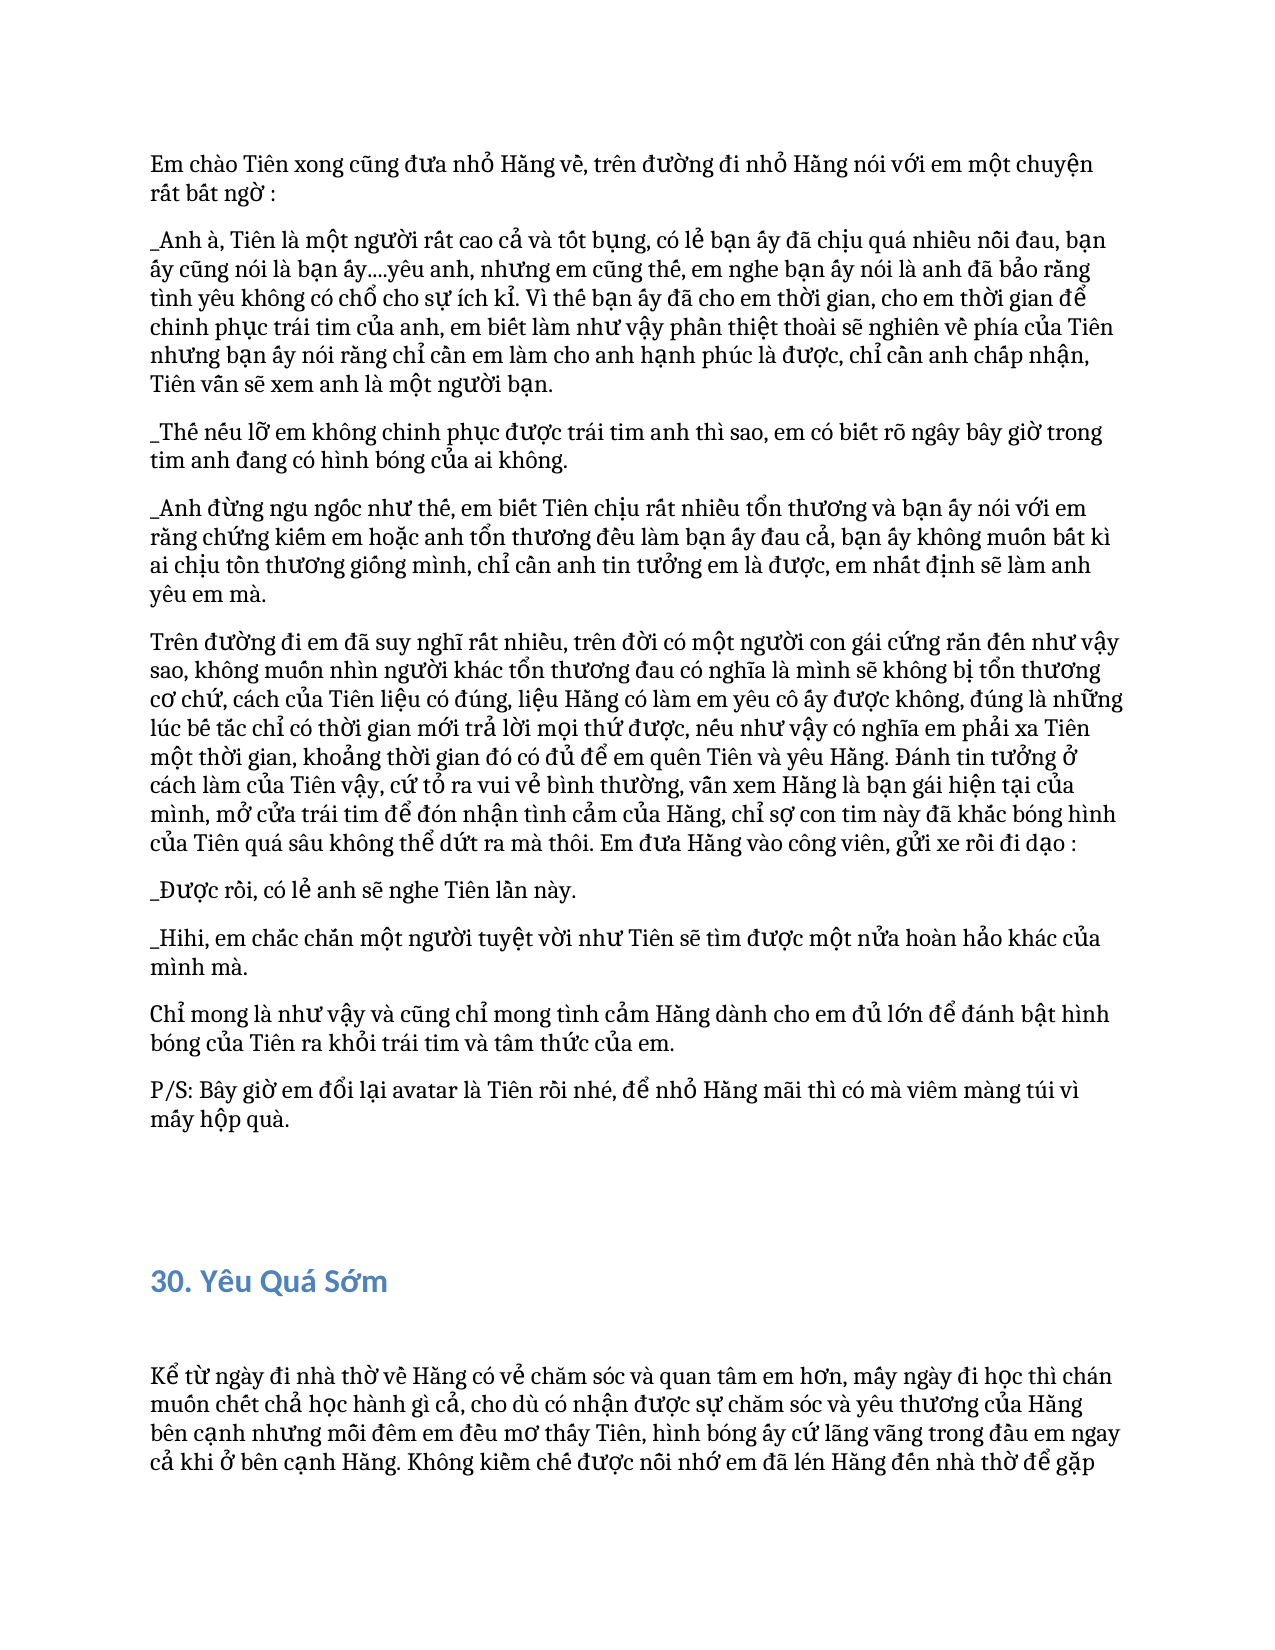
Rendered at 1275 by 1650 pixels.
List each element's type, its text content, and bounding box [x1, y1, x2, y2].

text _Được rồi, có lẻ anh sẽ nghe Tiên lần này. [150, 876, 1125, 905]
text _Anh đừng ngu ngốc như thế, em biết Tiên chịu rất nhiều tổn thương và bạn ấy nói với em rằng chứng kiếm em hoặc anh tổn thương đều làm bạn ấy đau cả, bạn ấy không muốn bất kì ai chịu tồn thương giống mình, chỉ cần anh tin tưởng em là được, em nhất định sẽ làm anh yêu em mà. [150, 494, 1125, 609]
text Trên đường đi em đã suy nghĩ rất nhiều, trên đời có một người con gái cứng rắn đến như vậy sao, không muốn nhìn người khác tổn thương đau có nghĩa là mình sẽ không bị tổn thương cơ chứ, cách của Tiên liệu có đúng, liệu Hằng có làm em yêu cô ấy được không, đúng là những lúc bế tắc chỉ có thời gian mới trả lời mọi thứ được, nếu như vậy có nghĩa em phải xa Tiên một thời gian, khoảng thời gian đó có đủ để em quên Tiên và yêu Hằng. Đánh tin tưởng ở cách làm của Tiên vậy, cứ tỏ ra vui vẻ bình thường, vẫn xem Hằng là bạn gái hiện tại của mình, mở cửa trái tim để đón nhận tình cảm của Hằng, chỉ sợ con tim này đã khắc bóng hình của Tiên quá sâu không thể dứt ra mà thôi. Em đưa Hằng vào công viên, gửi xe rồi đi dạo : [150, 627, 1125, 857]
text _Thế nếu lỡ em không chinh phục được trái tim anh thì sao, em có biết rõ ngây bây giờ trong tim anh đang có hình bóng của ai không. [150, 417, 1125, 475]
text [150, 1304, 1125, 1477]
subtitle 30. Yêu Quá Sớm [150, 1259, 1125, 1300]
text _Anh à, Tiên là một người rất cao cả và tốt bụng, có lẻ bạn ấy đã chịu quá nhiều nỗi đau, bạn ấy cũng nói là bạn ấy....yêu anh, nhưng em cũng thế, em nghe bạn ấy nói là anh đã bảo rằng tình yêu không có chổ cho sự ích kỉ. Vì thế bạn ấy đã cho em thời gian, cho em thời gian để chinh phục trái tim của anh, em biết làm như vậy phần thiệt thoài sẽ nghiên về phía của Tiên nhưng bạn ấy nói rằng chỉ cần em làm cho anh hạnh phúc là được, chỉ cần anh chấp nhận, Tiên vẫn sẽ xem anh là một người bạn. [150, 226, 1125, 399]
text Em chào Tiên xong cũng đưa nhỏ Hằng về, trên đường đi nhỏ Hằng nói với em một chuyện rất bất ngờ : [150, 150, 1125, 207]
text _Hihi, em chắc chắn một người tuyệt vời như Tiên sẽ tìm được một nửa hoàn hảo khác của mình mà. [150, 924, 1125, 981]
text Chỉ mong là như vậy và cũng chỉ mong tình cảm Hằng dành cho em đủ lớn để đánh bật hình bóng của Tiên ra khỏi trái tim và tâm thức của em. [150, 1000, 1125, 1057]
text P/S: Bây giờ em đổi lại avatar là Tiên rồi nhé, để nhỏ Hằng mãi thì có mà viêm màng túi vì mấy hộp quà. [150, 1076, 1125, 1134]
